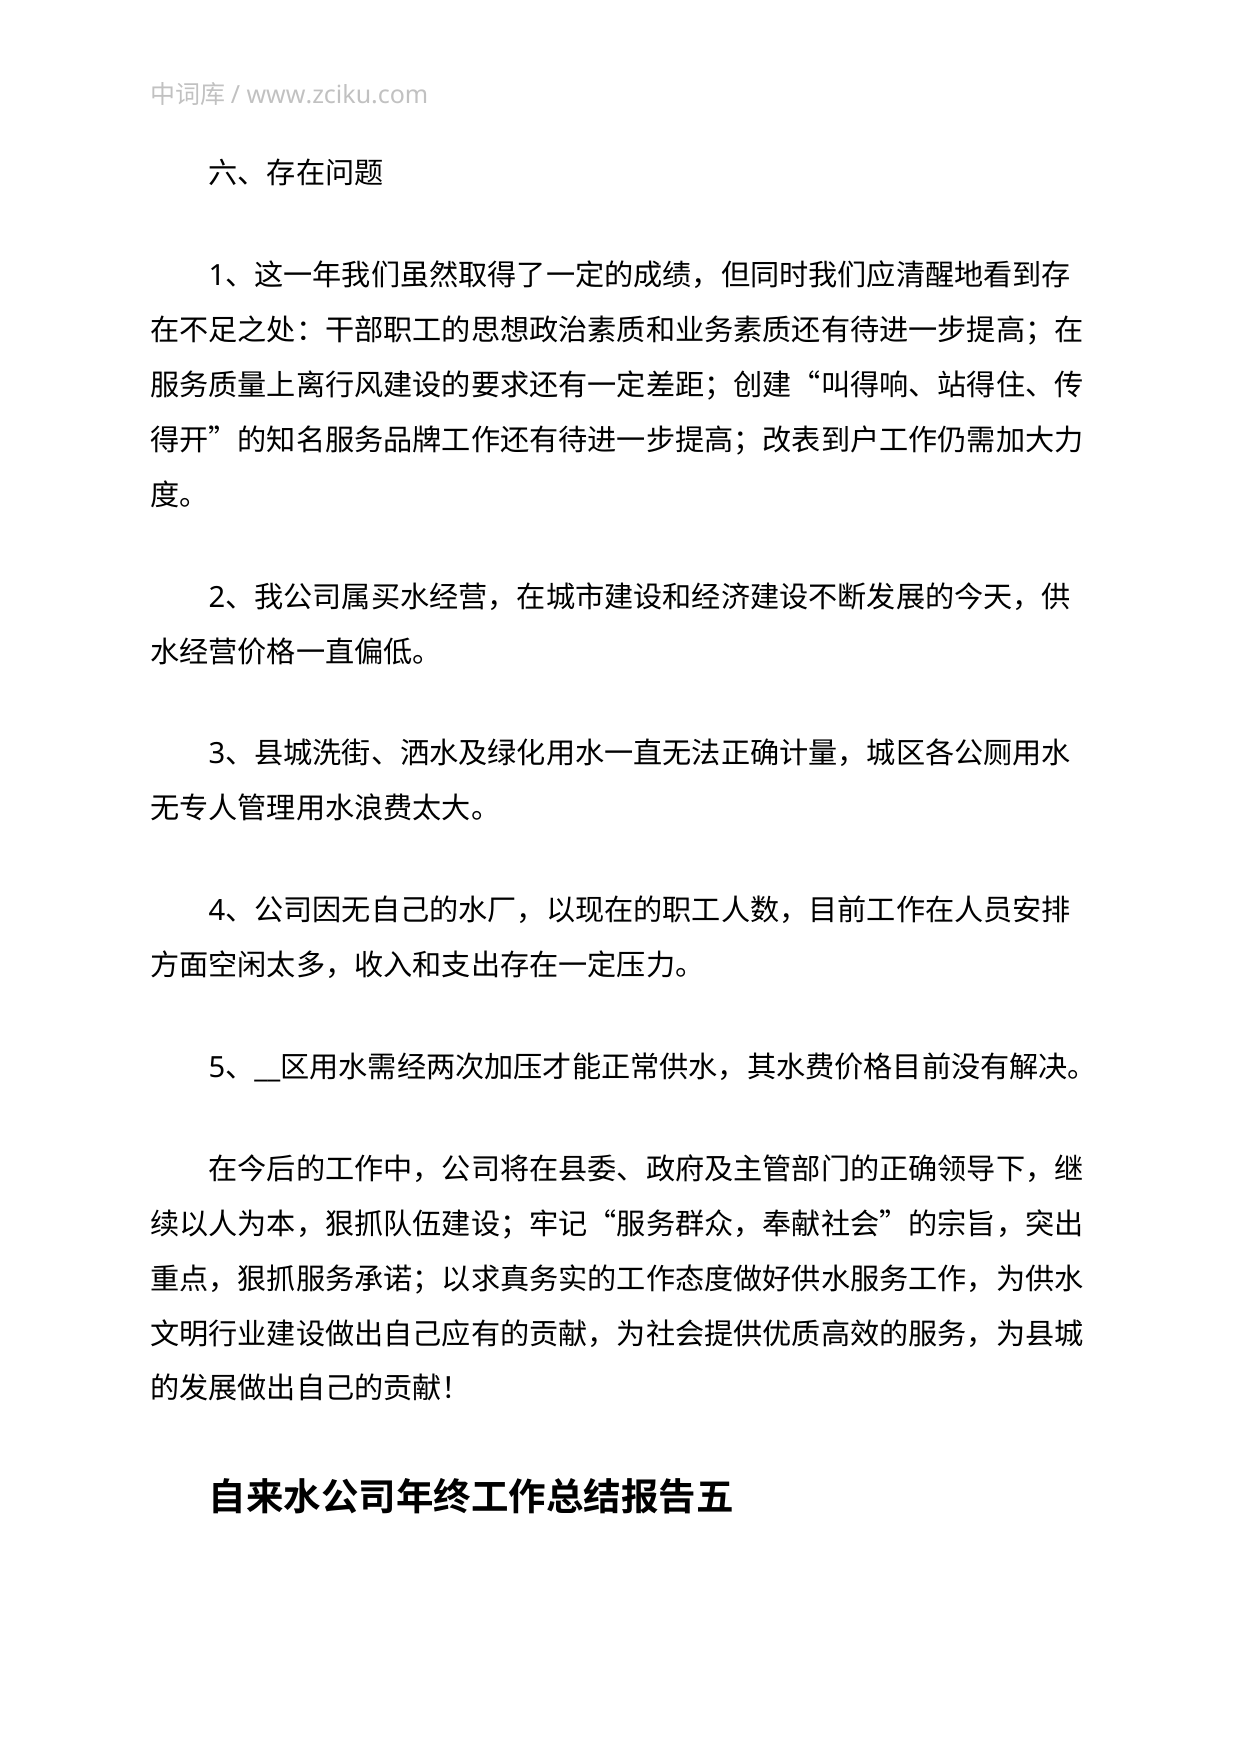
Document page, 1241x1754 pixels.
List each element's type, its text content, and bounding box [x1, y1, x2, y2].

text 3、县城洗街、洒水及绿化用水一直无法正确计量，城区各公厕用水无专人管理用水浪费太大。 [150, 730, 1090, 827]
text 自来水公司年终工作总结报告五 [150, 1467, 1090, 1521]
text 5、__区用水需经两次加压才能正常供水，其水费价格目前没有解决。 [150, 1043, 1090, 1086]
text 2、我公司属买水经营，在城市建设和经济建设不断发展的今天，供水经营价格一直偏低。 [150, 573, 1090, 671]
text 在今后的工作中，公司将在县委、政府及主管部门的正确领导下，继续以人为本，狠抓队伍建设；牢记“服务群众，奉献社会”的宗旨，突出重点，狠抓服务承诺；以求真务实的工作态度做好供水服务工作，为供水文明行业建设做出自己应有的贡献，为社会提供优质高效的服务，为县城的发展做出自己的贡献！ [150, 1146, 1090, 1407]
text 六、存在问题 [150, 150, 1090, 192]
text 4、公司因无自己的水厂，以现在的职工人数，目前工作在人员安排方面空闲太多，收入和支出存在一定压力。 [150, 887, 1090, 984]
text 1、这一年我们虽然取得了一定的成绩，但同时我们应清醒地看到存在不足之处：干部职工的思想政治素质和业务素质还有待进一步提高；在服务质量上离行风建设的要求还有一定差距；创建“叫得响、站得住、传得开”的知名服务品牌工作还有待进一步提高；改表到户工作仍需加大力度。 [150, 252, 1090, 514]
